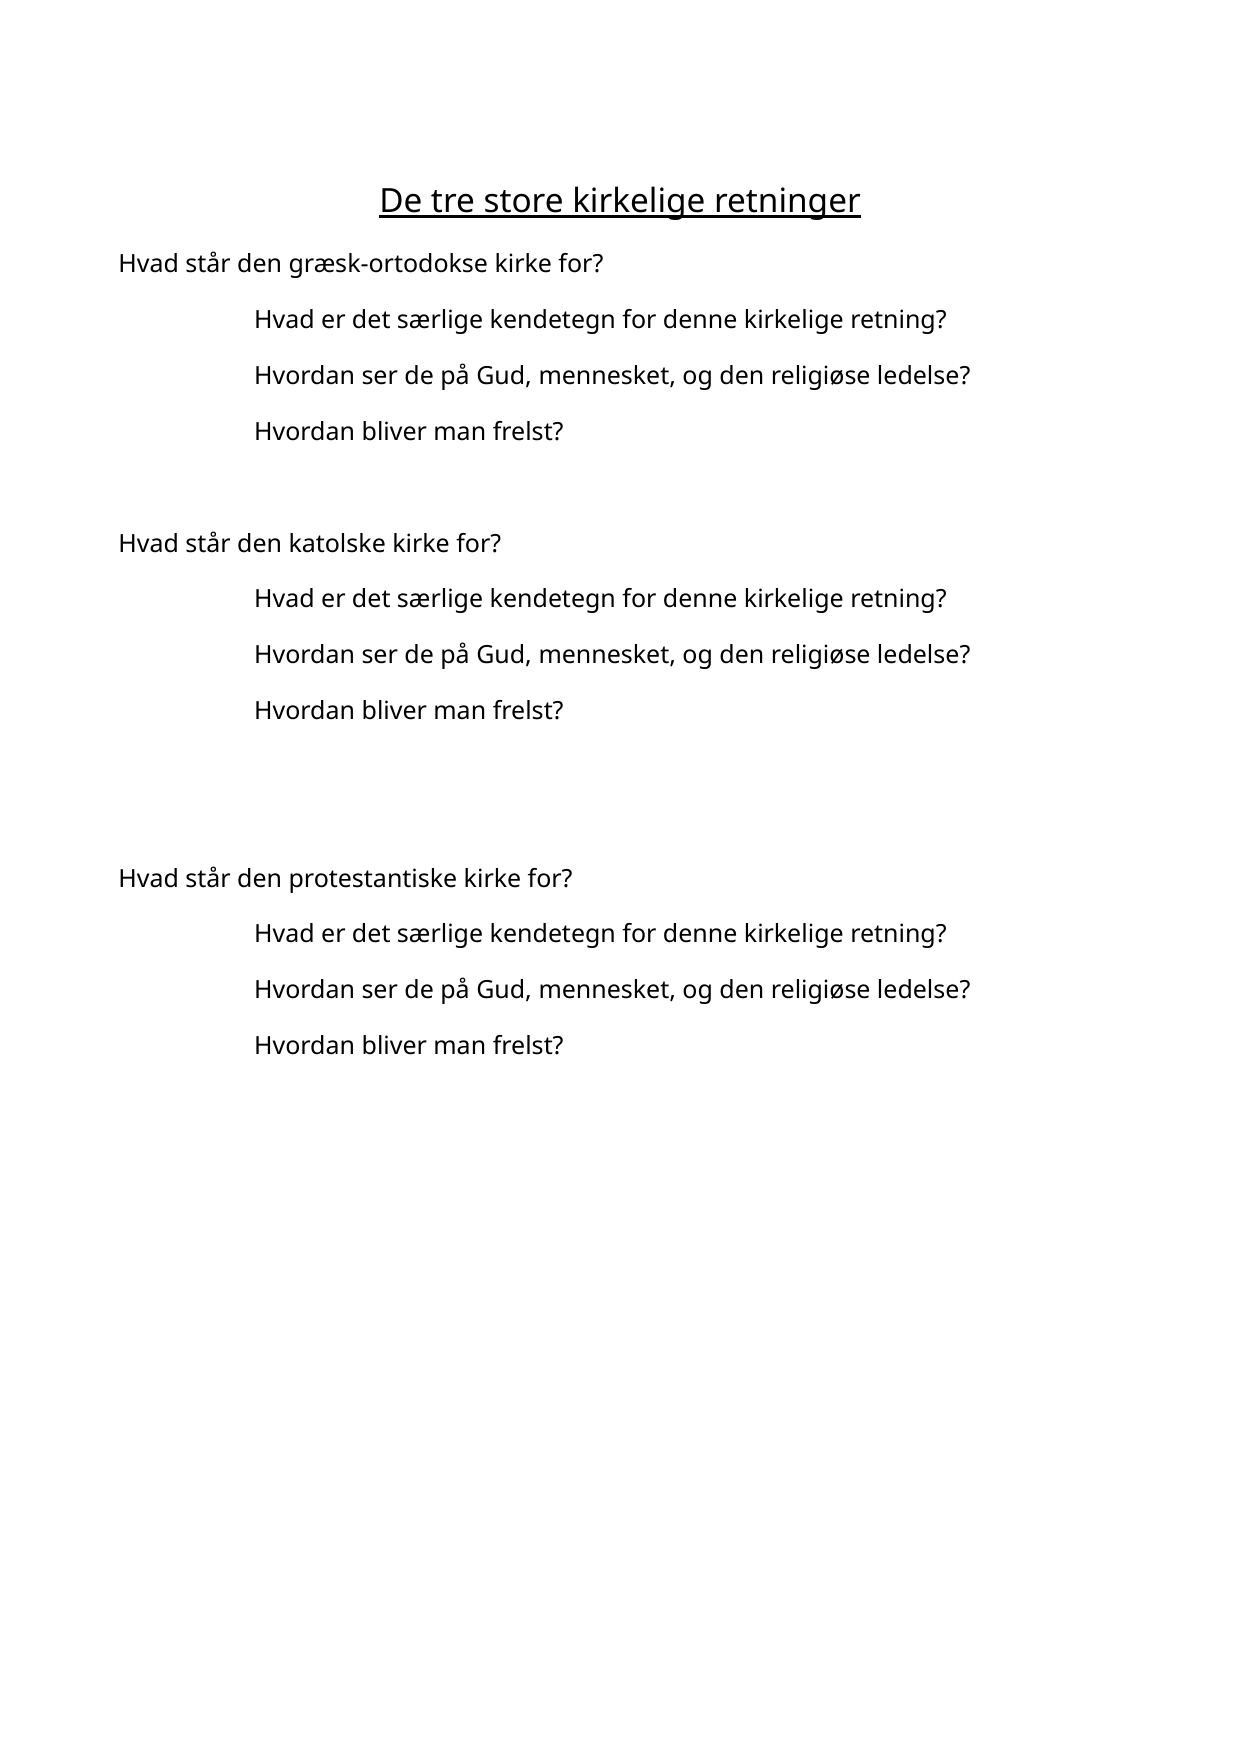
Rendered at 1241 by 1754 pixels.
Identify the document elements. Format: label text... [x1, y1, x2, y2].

text Hvordan bliver man frelst? [118, 693, 1122, 727]
text Hvordan ser de på Gud, mennesket, og den religiøse ledelse? [118, 637, 1122, 671]
text Hvad er det særlige kendetegn for denne kirkelige retning? [118, 581, 1122, 615]
text Hvordan ser de på Gud, mennesket, og den religiøse ledelse? [118, 358, 1122, 392]
text Hvordan bliver man frelst? [118, 413, 1122, 448]
text Hvordan ser de på Gud, mennesket, og den religiøse ledelse? [118, 972, 1122, 1006]
text Hvad er det særlige kendetegn for denne kirkelige retning? [118, 302, 1122, 336]
text Hvad står den græsk-ortodokse kirke for? [118, 246, 1122, 280]
text Hvordan bliver man frelst? [118, 1028, 1122, 1062]
text Hvad er det særlige kendetegn for denne kirkelige retning? [118, 916, 1122, 950]
text De tre store kirkelige retninger [118, 177, 1122, 223]
text Hvad står den katolske kirke for? [118, 525, 1122, 559]
text Hvad står den protestantiske kirke for? [118, 860, 1122, 894]
